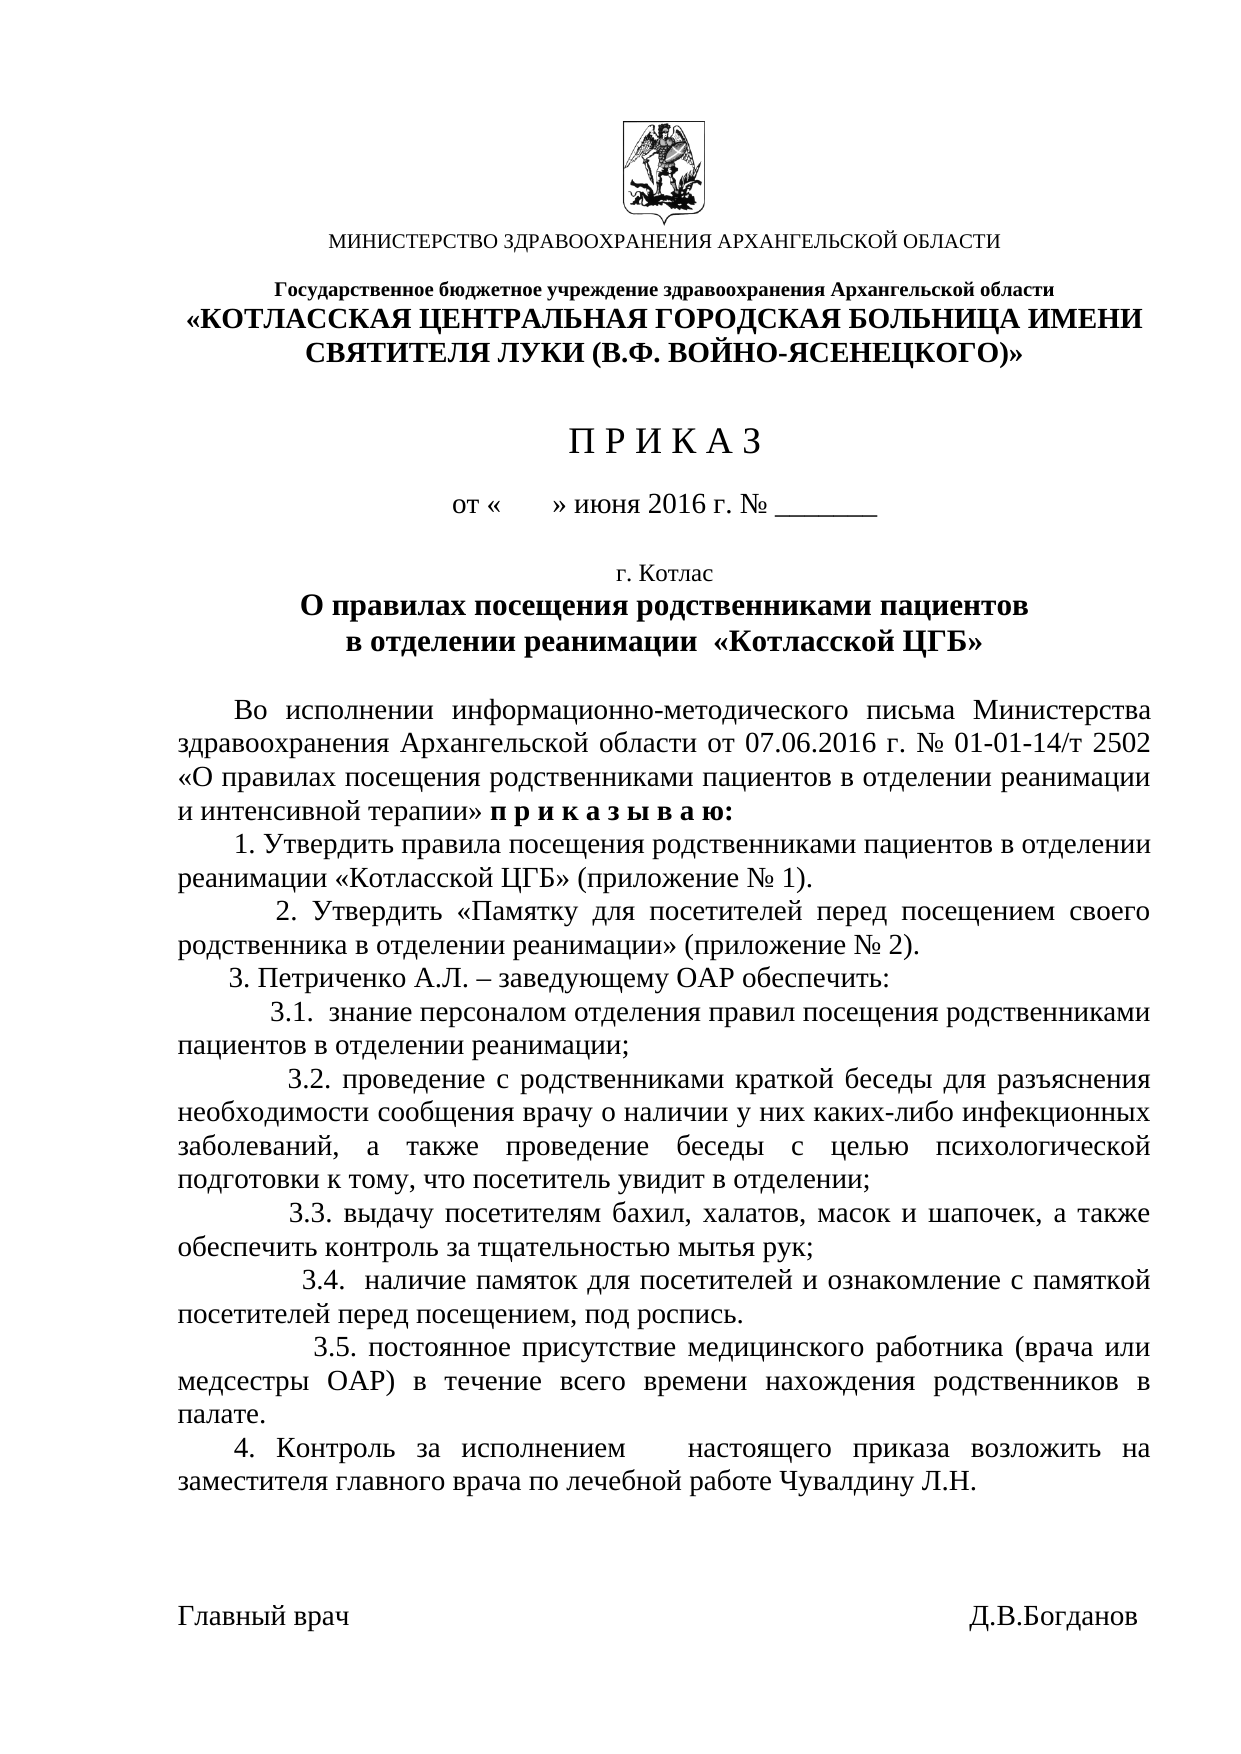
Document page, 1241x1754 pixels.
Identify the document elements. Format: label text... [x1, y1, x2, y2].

picture [620, 118, 709, 229]
subtitle П Р И К А З [177, 419, 1152, 462]
text 3.1. знание персоналом отделения правил посещения родственниками пациентов в отделении реанимации; [177, 994, 1152, 1061]
text в отделении реанимации «Котласской ЦГБ» [177, 623, 1152, 658]
text 3.3. выдачу посетителям бахил, халатов, масок и шапочек, а также обеспечить контроль за тщательностью мытья рук; [177, 1195, 1152, 1262]
text 1. Утвердить правила посещения родственниками пациентов в отделении реанимации «Котласской ЦГБ» (приложение № 1). [177, 826, 1152, 893]
text от « » июня . № _______ [177, 486, 1152, 519]
text 3. Петриченко А.Л. – заведующему ОАР обеспечить: [177, 960, 1152, 994]
text Во исполнении информационно-методического письма Министерства здравоохранения Архангельской области от 07.06.2016 г. № 01-01-14/т 2502 «О правилах посещения родственниками пациентов в отделении реанимации и интенсивной терапии» п р и к а з ы в а ю: [177, 692, 1152, 826]
text 2. Утвердить «Памятку для посетителей перед посещением своего родственника в отделении реанимации» (приложение № 2). [177, 893, 1152, 960]
text 3.5. постоянное присутствие медицинского работника (врача или медсестры ОАР) в течение всего времени нахождения родственников в палате. [177, 1329, 1152, 1430]
text 3.4. наличие памяток для посетителей и ознакомление с памяткой посетителей перед посещением, под роспись. [177, 1262, 1152, 1329]
text Государственное бюджетное учреждение здравоохранения Архангельской области [177, 277, 1152, 301]
text О правилах посещения родственниками пациентов [177, 587, 1152, 623]
text 3.2. проведение с родственниками краткой беседы для разъяснения необходимости сообщения врачу о наличии у них каких-либо инфекционных заболеваний, а также проведение беседы с целью психологической подготовки к тому, что посетитель увидит в отделении; [177, 1061, 1152, 1195]
text 4. Контроль за исполнением настоящего приказа возложить на заместителя главного врача по лечебной работе Чувалдину Л.Н. [177, 1430, 1152, 1497]
text г. Котлас [177, 558, 1152, 587]
text Главный врач Д.В.Богданов [177, 1598, 1152, 1631]
text МИНИСТЕРСТВО ЗДРАВООХРАНЕНИЯ АРХАНГЕЛЬСКОЙ ОБЛАСТИ [177, 229, 1152, 253]
subtitle «КОТЛАССКАЯ ЦЕНТРАЛЬНАЯ ГОРОДСКАЯ БОЛЬНИЦА ИМЕНИ СВЯТИТЕЛЯ ЛУКИ (В.Ф. ВОЙНО-ЯСЕНЕЦКОГО)» [177, 301, 1152, 368]
